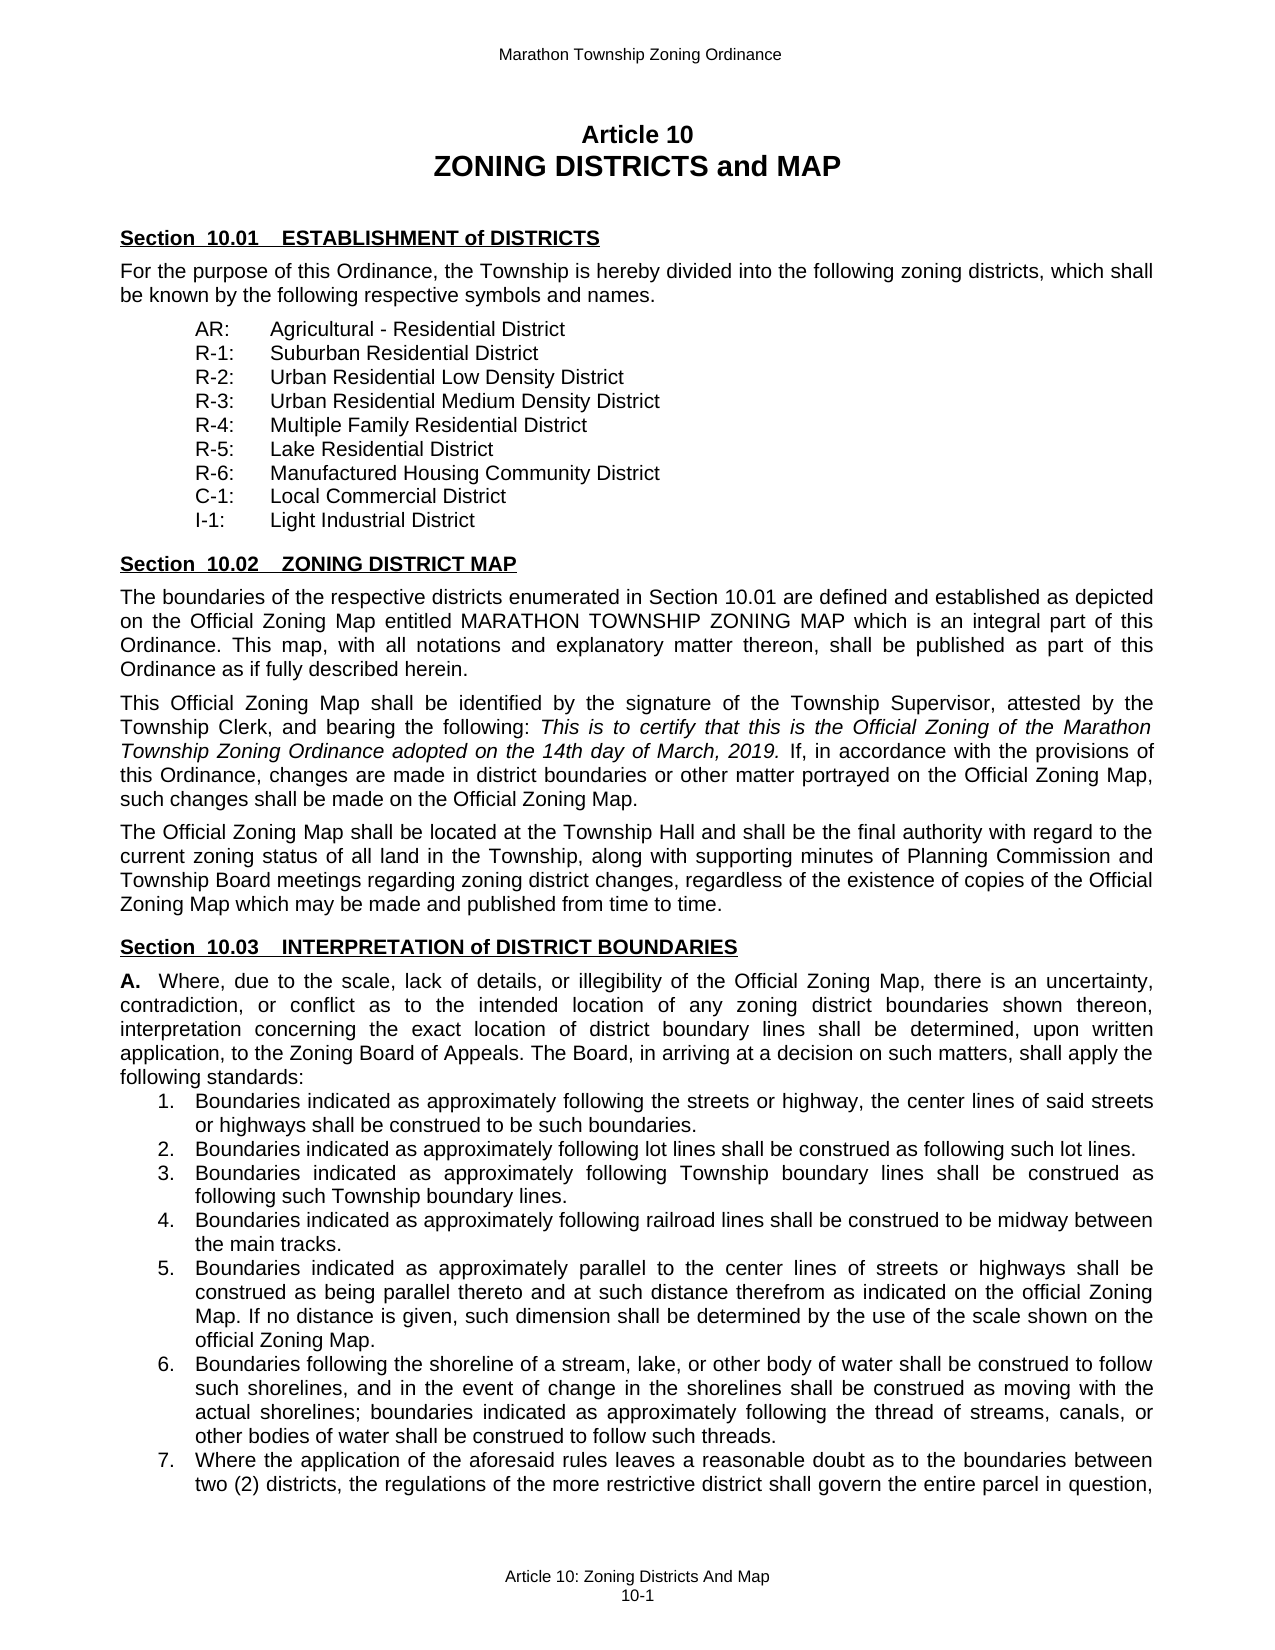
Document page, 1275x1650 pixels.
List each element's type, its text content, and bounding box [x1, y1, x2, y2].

text C-1: Local Commercial District [195, 484, 1155, 508]
text I-1: Light Industrial District [195, 508, 1155, 532]
text 5. Boundaries indicated as approximately parallel to the center lines of streets or highways shall be construed as being parallel thereto and at such distance therefrom as indicated on the official Zoning Map. If no distance is given, such dimension shall be determined by the use of the scale shown on the official Zoning Map. [157, 1256, 1155, 1352]
text R-2: Urban Residential Low Density District [195, 364, 1155, 388]
text AR: Agricultural - Residential District [195, 317, 1155, 341]
text 4. Boundaries indicated as approximately following railroad lines shall be construed to be midway between the main tracks. [157, 1208, 1155, 1256]
text 3. Boundaries indicated as approximately following Township boundary lines shall be construed as following such Township boundary lines. [157, 1160, 1155, 1208]
text R-3: Urban Residential Medium Density District [195, 388, 1155, 412]
text R-6: Manufactured Housing Community District [195, 460, 1155, 484]
text 6. Boundaries following the shoreline of a stream, lake, or other body of water shall be construed to follow such shorelines, and in the event of change in the shorelines shall be construed as moving with the actual shorelines; boundaries indicated as approximately following the thread of streams, canals, or other bodies of water shall be construed to follow such threads. [157, 1352, 1155, 1448]
text Article 10 [120, 120, 1155, 149]
text Section 10.01 ESTABLISHMENT of DISTRICTS [120, 225, 1155, 249]
text The boundaries of the respective districts enumerated in Section 10.01 are defined and established as depicted on the Official Zoning Map entitled MARATHON TOWNSHIP ZONING MAP which is an integral part of this Ordinance. This map, with all notations and explanatory matter thereon, shall be published as part of this Ordinance as if fully described herein. [120, 585, 1155, 681]
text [157, 1448, 1155, 1496]
text R-1: Suburban Residential District [195, 341, 1155, 364]
text For the purpose of this Ordinance, the Township is hereby divided into the following zoning districts, which shall be known by the following respective symbols and names. [120, 259, 1155, 307]
text R-4: Multiple Family Residential District [195, 412, 1155, 436]
text This Official Zoning Map shall be identified by the signature of the Township Supervisor, attested by the Township Clerk, and bearing the following: This is to certify that this is the Official Zoning of the Marathon Township Zoning Ordinance adopted on the 14th day of March, 2019. If, in accordance with the provisions of this Ordinance, changes are made in district boundaries or other matter portrayed on the Official Zoning Map, such changes shall be made on the Official Zoning Map. [120, 691, 1155, 810]
text Section 10.02 ZONING DISTRICT MAP [120, 551, 1155, 575]
text 2. Boundaries indicated as approximately following lot lines shall be construed as following such lot lines. [157, 1136, 1155, 1160]
text R-5: Lake Residential District [195, 436, 1155, 460]
text A. Where, due to the scale, lack of details, or illegibility of the Official Zoning Map, there is an uncertainty, contradiction, or conflict as to the intended location of any zoning district boundaries shown thereon, interpretation concerning the exact location of district boundary lines shall be determined, upon written application, to the Zoning Board of Appeals. The Board, in arriving at a decision on such matters, shall apply the following standards: [120, 969, 1155, 1088]
text The Official Zoning Map shall be located at the Township Hall and shall be the final authority with regard to the current zoning status of all land in the Township, along with supporting minutes of Planning Commission and Township Board meetings regarding zoning district changes, regardless of the existence of copies of the Official Zoning Map which may be made and published from time to time. [120, 820, 1155, 916]
text ZONING DISTRICTS and MAP [120, 149, 1155, 182]
text 1. Boundaries indicated as approximately following the streets or highway, the center lines of said streets or highways shall be construed to be such boundaries. [157, 1088, 1155, 1136]
text Section 10.03 INTERPRETATION of DISTRICT BOUNDARIES [120, 935, 1155, 959]
